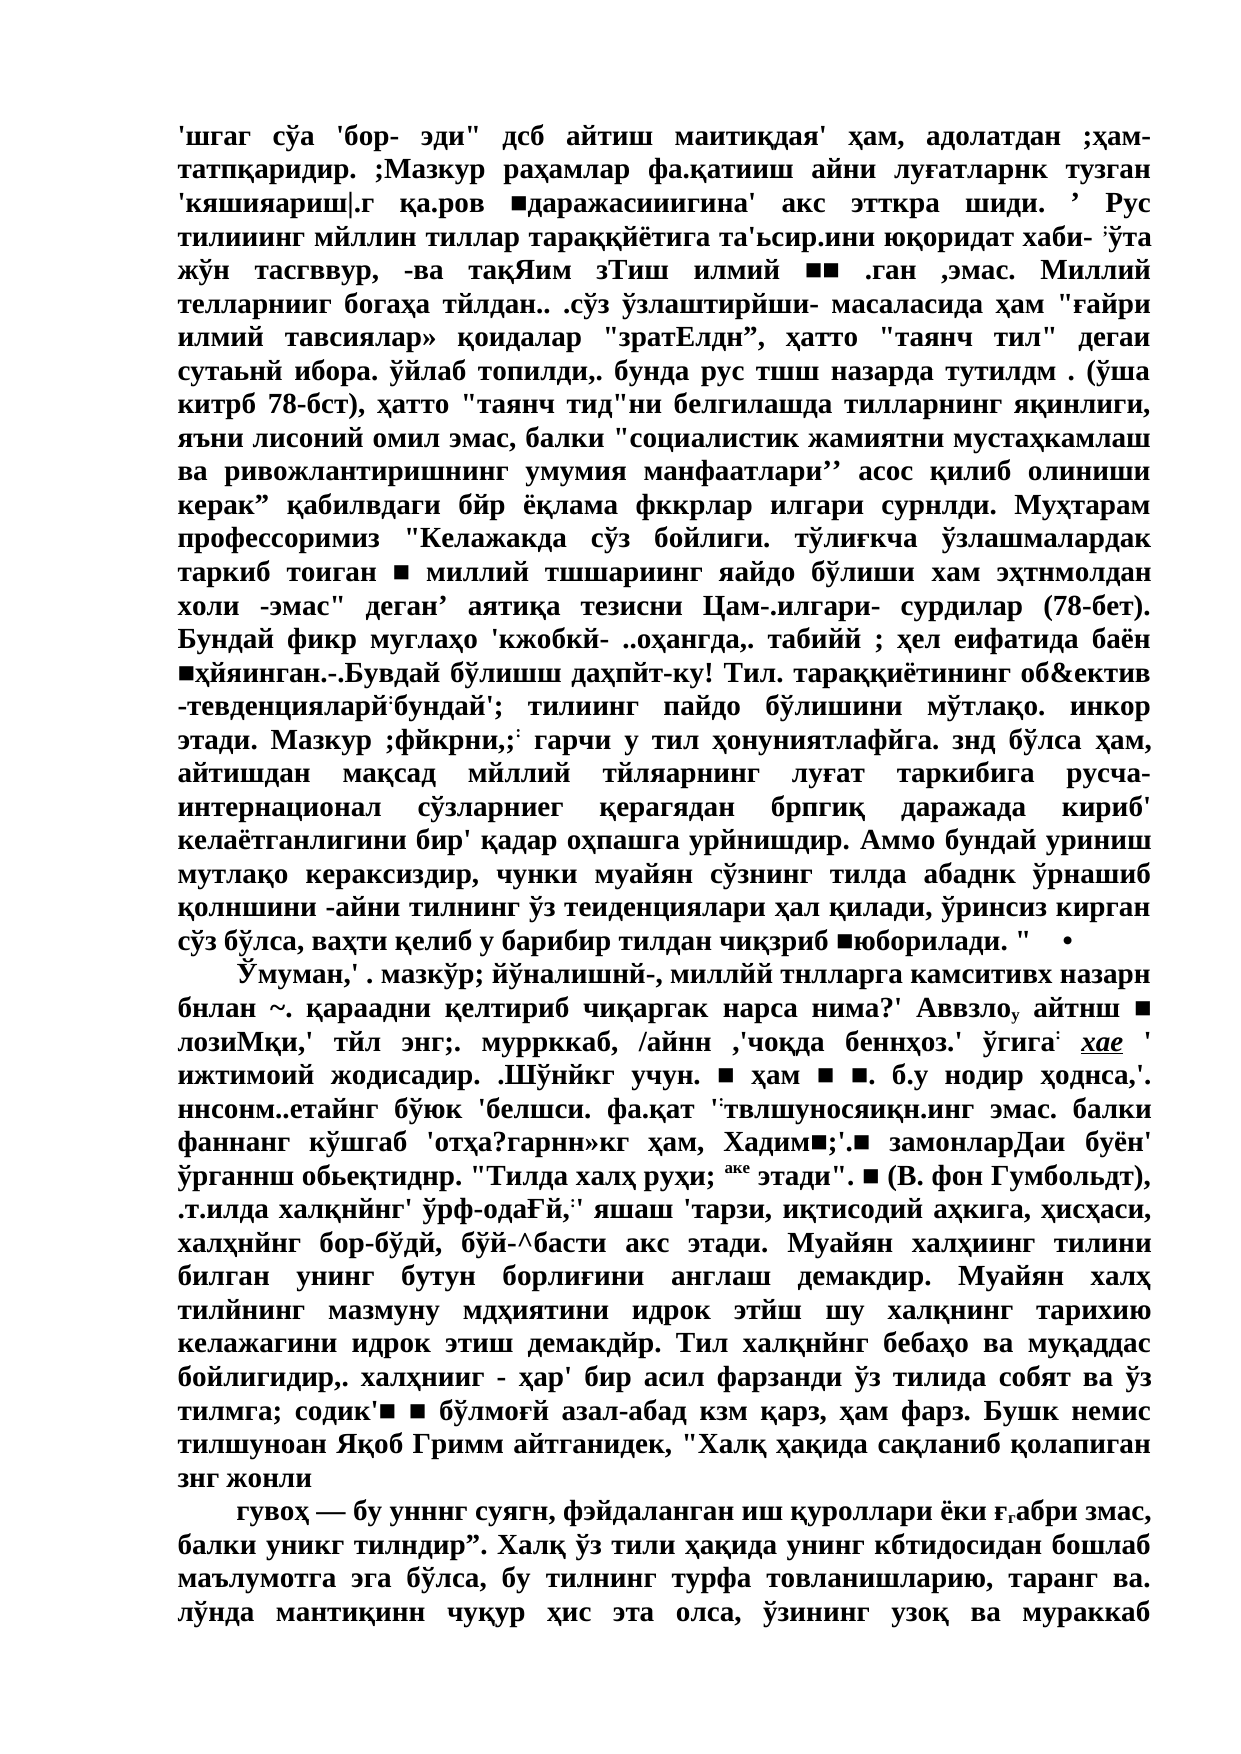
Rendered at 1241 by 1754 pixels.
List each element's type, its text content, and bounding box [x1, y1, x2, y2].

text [177, 1493, 1152, 1627]
text Ўмуман,' . мазкўр; йўналишнй-, миллйй тнлларга камситивх назарн бнлан ~. қараадни қелтириб чиқаргак нарса нима?' Аввзлоу айтнш ■ лозиМқи,' тйл энг;. муррккаб, /айнн ,'чоқда беннҳоз.' ўгига: хае ' ижтимоий жодисадир. .Шўнйкг учун. ■ ҳам ■ ■. б.у нодир ҳоднса,'. ннсонм..етайнг бўюк 'белшси. фа.қат ':твлшуносяиқн.инг эмас. балки фаннанг кўшгаб 'отҳа?гарнн»кг ҳам, Хадим■;'.■ замонларДаи буён' ўрганнш обьеқтиднр. "Тилда халҳ руҳи; аке этади". ■ (В. фон Гумбольдт), .т.илда халқнйнг' ўрф-одаҒй,:' яшаш 'тарзи, иқтисодий аҳкига, ҳисҳаси, халҳнйнг бор-бўдй, бўй-^басти акс этади. Муайян халҳиинг тилини билган унинг бутун борлиғини англаш демакдир. Муайян халҳ тилйнинг мазмуну мдҳиятини идрок этйш шу халқнинг тарихию келажагини идрок этиш демакдйр. Тил халқнйнг бебаҳо ва муқаддас бойлигидир,. халҳнииг - ҳар' бир асил фарзанди ўз тилида собят ва ўз тилмга; содик'■ ■ бўлмоғй азал-абад кзм қарз, ҳам фарз. Бушк немис тилшуноан Яқоб Гримм айтганидек, "Халқ ҳақида сақланиб қолапиган знг жонли [177, 957, 1152, 1493]
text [177, 118, 1152, 957]
